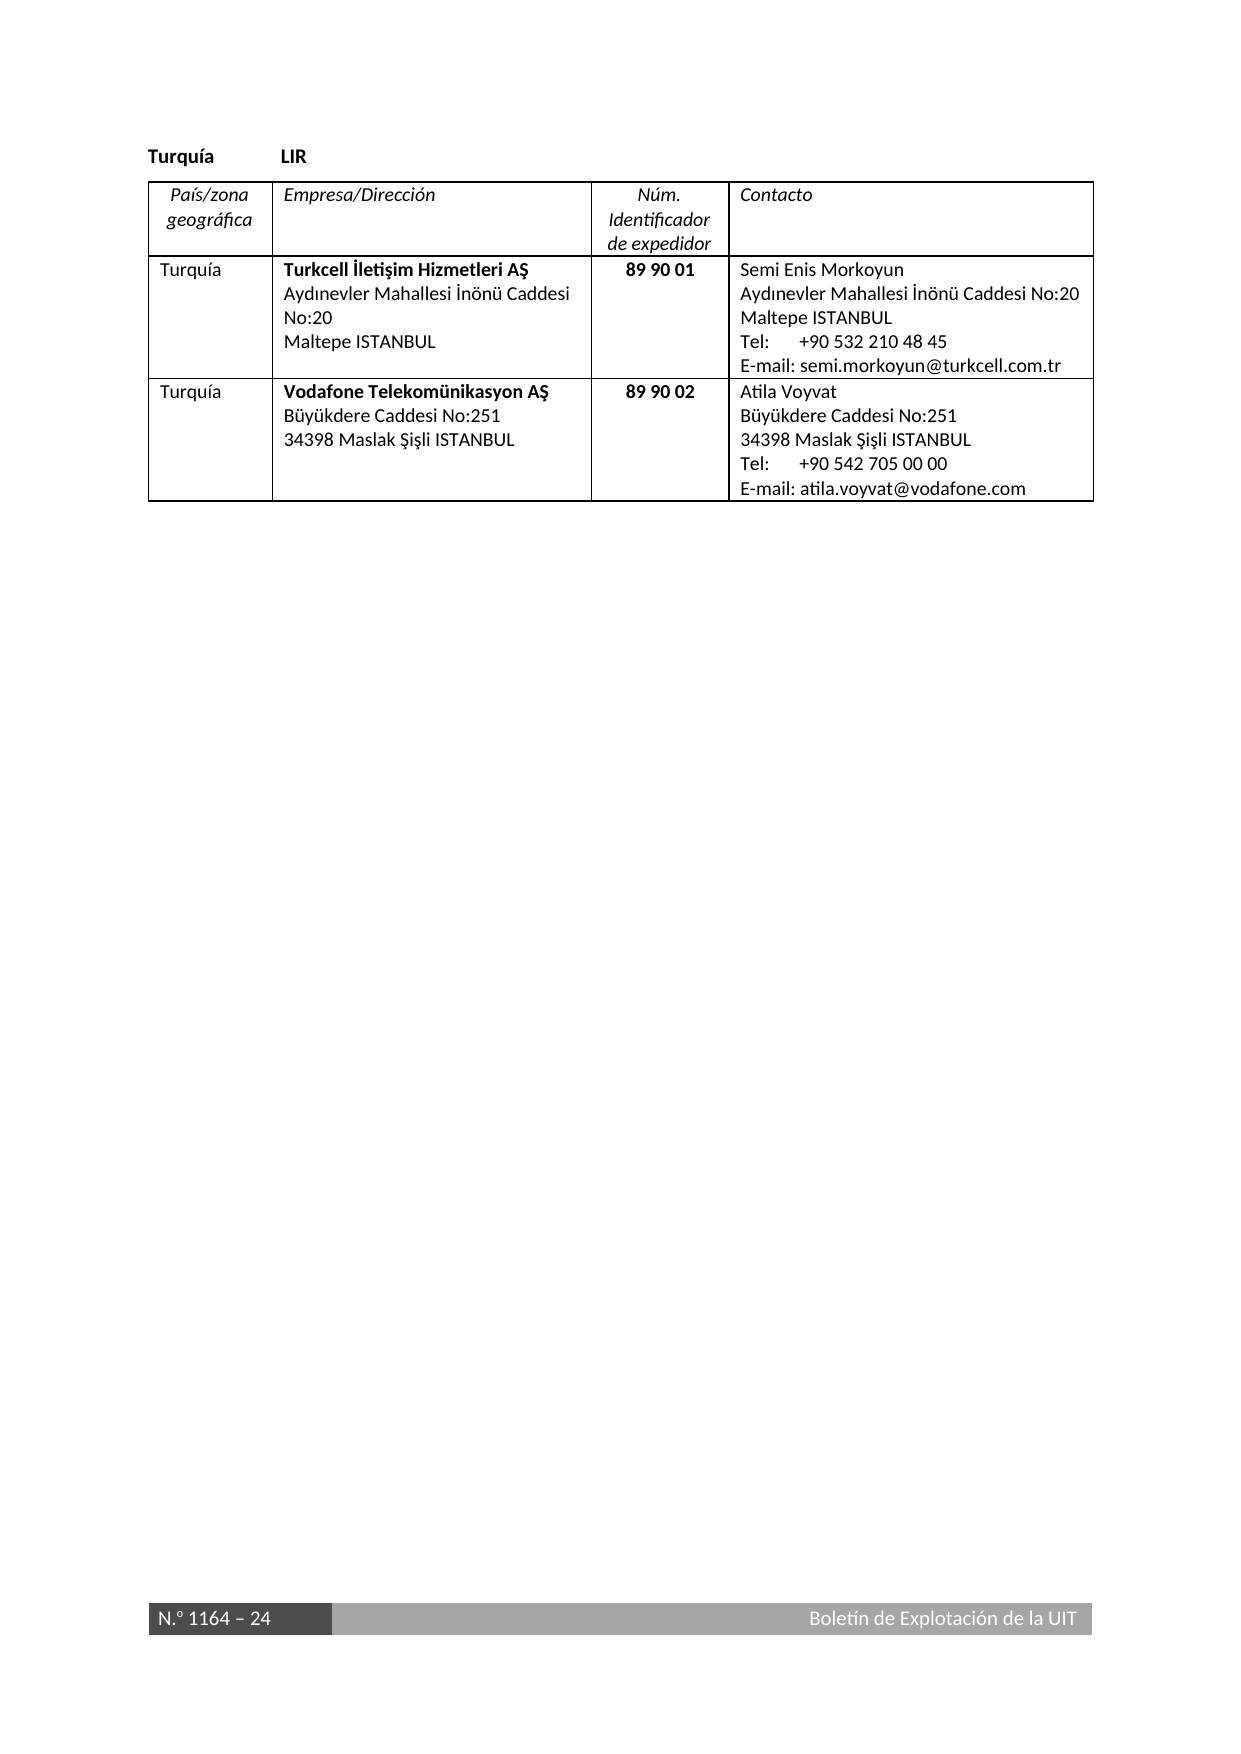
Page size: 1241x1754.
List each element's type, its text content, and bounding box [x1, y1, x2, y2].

text Turquía LIR [148, 143, 1092, 168]
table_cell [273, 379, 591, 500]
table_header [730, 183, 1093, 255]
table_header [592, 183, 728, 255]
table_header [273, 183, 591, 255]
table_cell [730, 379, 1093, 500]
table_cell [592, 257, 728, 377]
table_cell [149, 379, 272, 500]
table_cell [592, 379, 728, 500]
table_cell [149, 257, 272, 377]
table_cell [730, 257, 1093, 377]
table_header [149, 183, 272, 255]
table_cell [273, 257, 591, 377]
